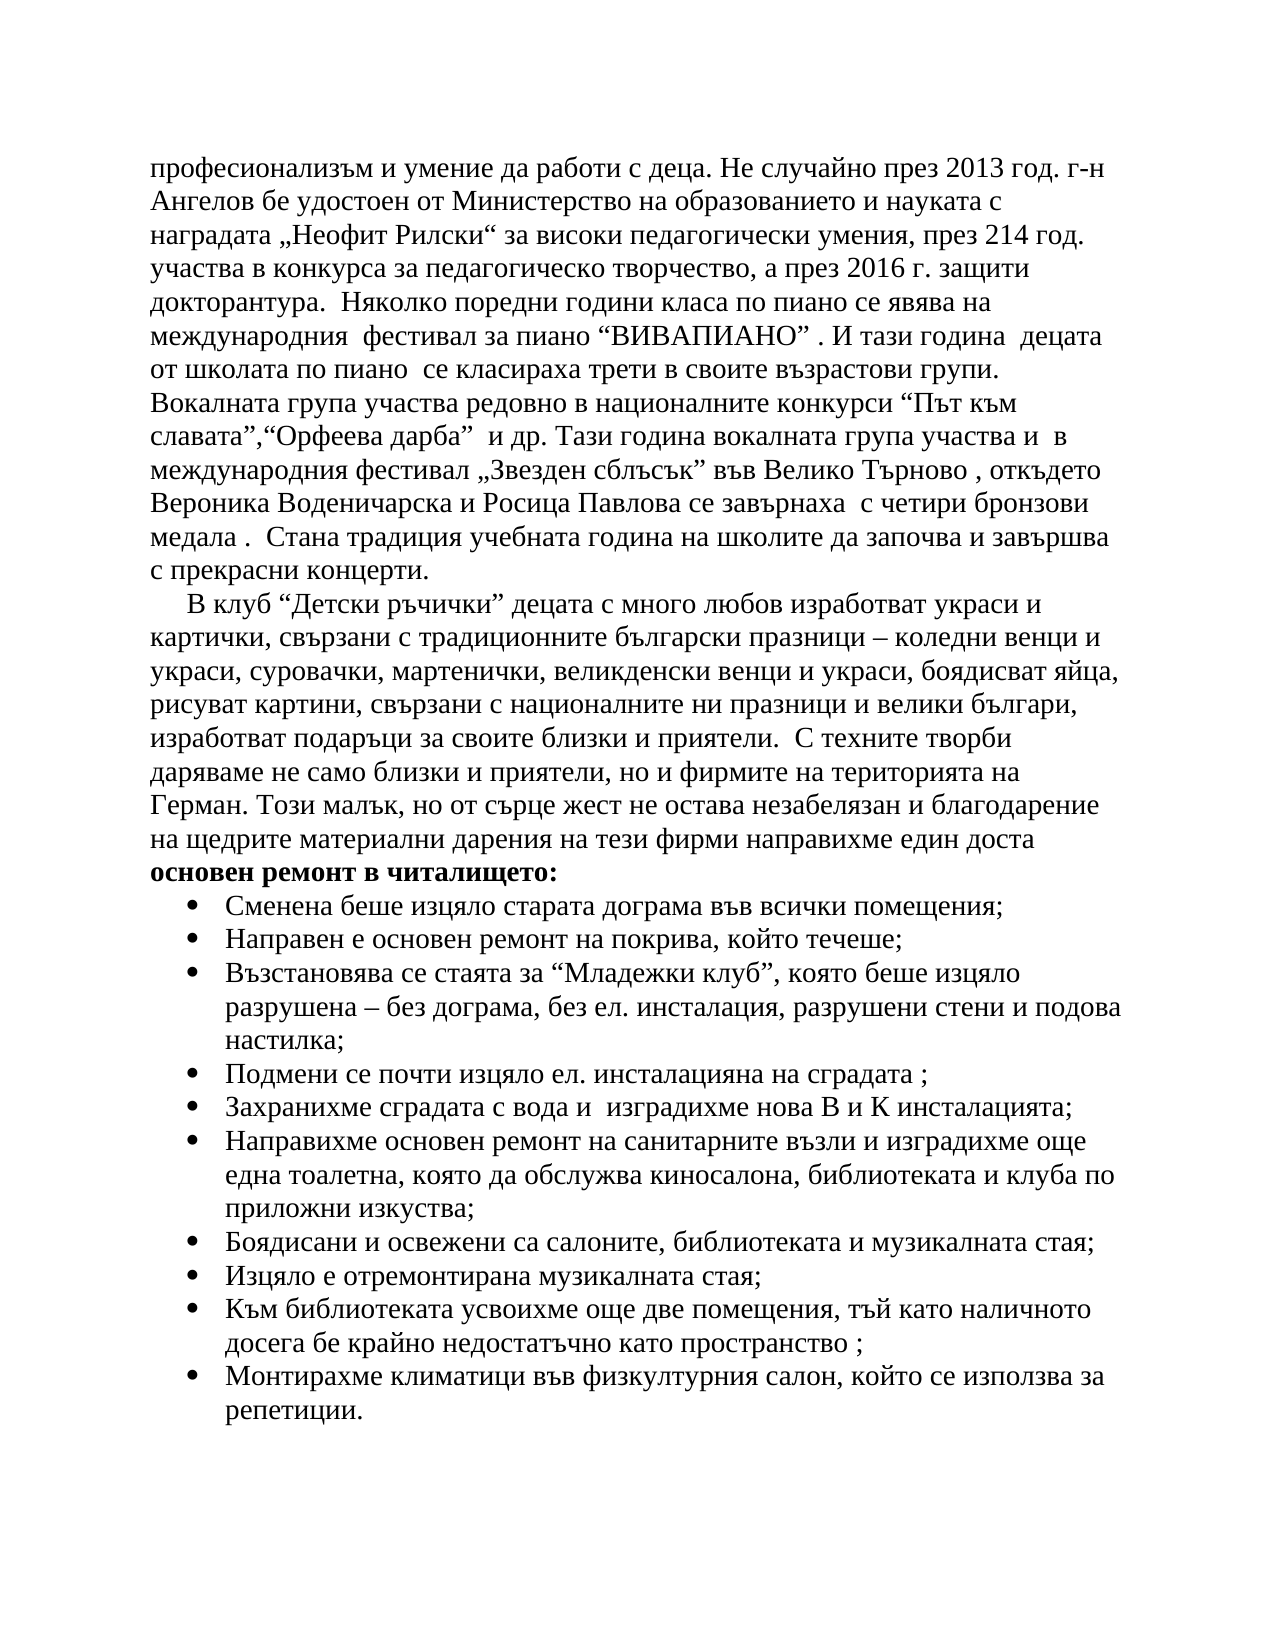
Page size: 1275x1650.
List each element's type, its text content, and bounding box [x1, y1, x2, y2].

list Направихме основен ремонт на санитарните възли и изградихме още една тоалетна, която да обслужва киносалона, библиотеката и клуба по приложни изкуства; [187, 1123, 1125, 1224]
list Възстановява се стаята за “Младежки клуб”, която беше изцяло разрушена – без дограма, без ел. инсталация, разрушени стени и подова настилка; [187, 955, 1125, 1056]
list Изцяло е отремонтирана музикалната стая; [187, 1258, 1125, 1291]
list Направен е основен ремонт на покрива, който течеше; [187, 922, 1125, 955]
list Захранихме сградата с вода и изградихме нова В и К инсталацията; [187, 1089, 1125, 1123]
list Боядисани и освежени са салоните, библиотеката и музикалната стая; [187, 1224, 1125, 1258]
text В клуб “Детски ръчички” децата с много любов изработват украси и картички, свързани с традиционните български празници – коледни венци и украси, суровачки, мартенички, великденски венци и украси, боядисват яйца, рисуват картини, свързани с националните ни празници и велики българи, изработват подаръци за своите близки и приятели. С техните творби даряваме не само близки и приятели, но и фирмите на територията на Герман. Този малък, но от сърце жест не остава незабелязан и благодарение на щедрите материални дарения на тези фирми направихме един доста основен ремонт в читалището: [150, 586, 1125, 888]
list Към библиотеката усвоихме още две помещения, тъй като наличното досега бе крайно недостатъчно като пространство ; [187, 1291, 1125, 1358]
list Подмени се почти изцяло ел. инсталацияна на сградата ; [187, 1056, 1125, 1089]
list Монтирахме климатици във физкултурния салон, който се използва за репетиции. [187, 1358, 1125, 1426]
list Сменена беше изцяло старата дограма във всички помещения; [187, 888, 1125, 922]
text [150, 150, 1125, 586]
